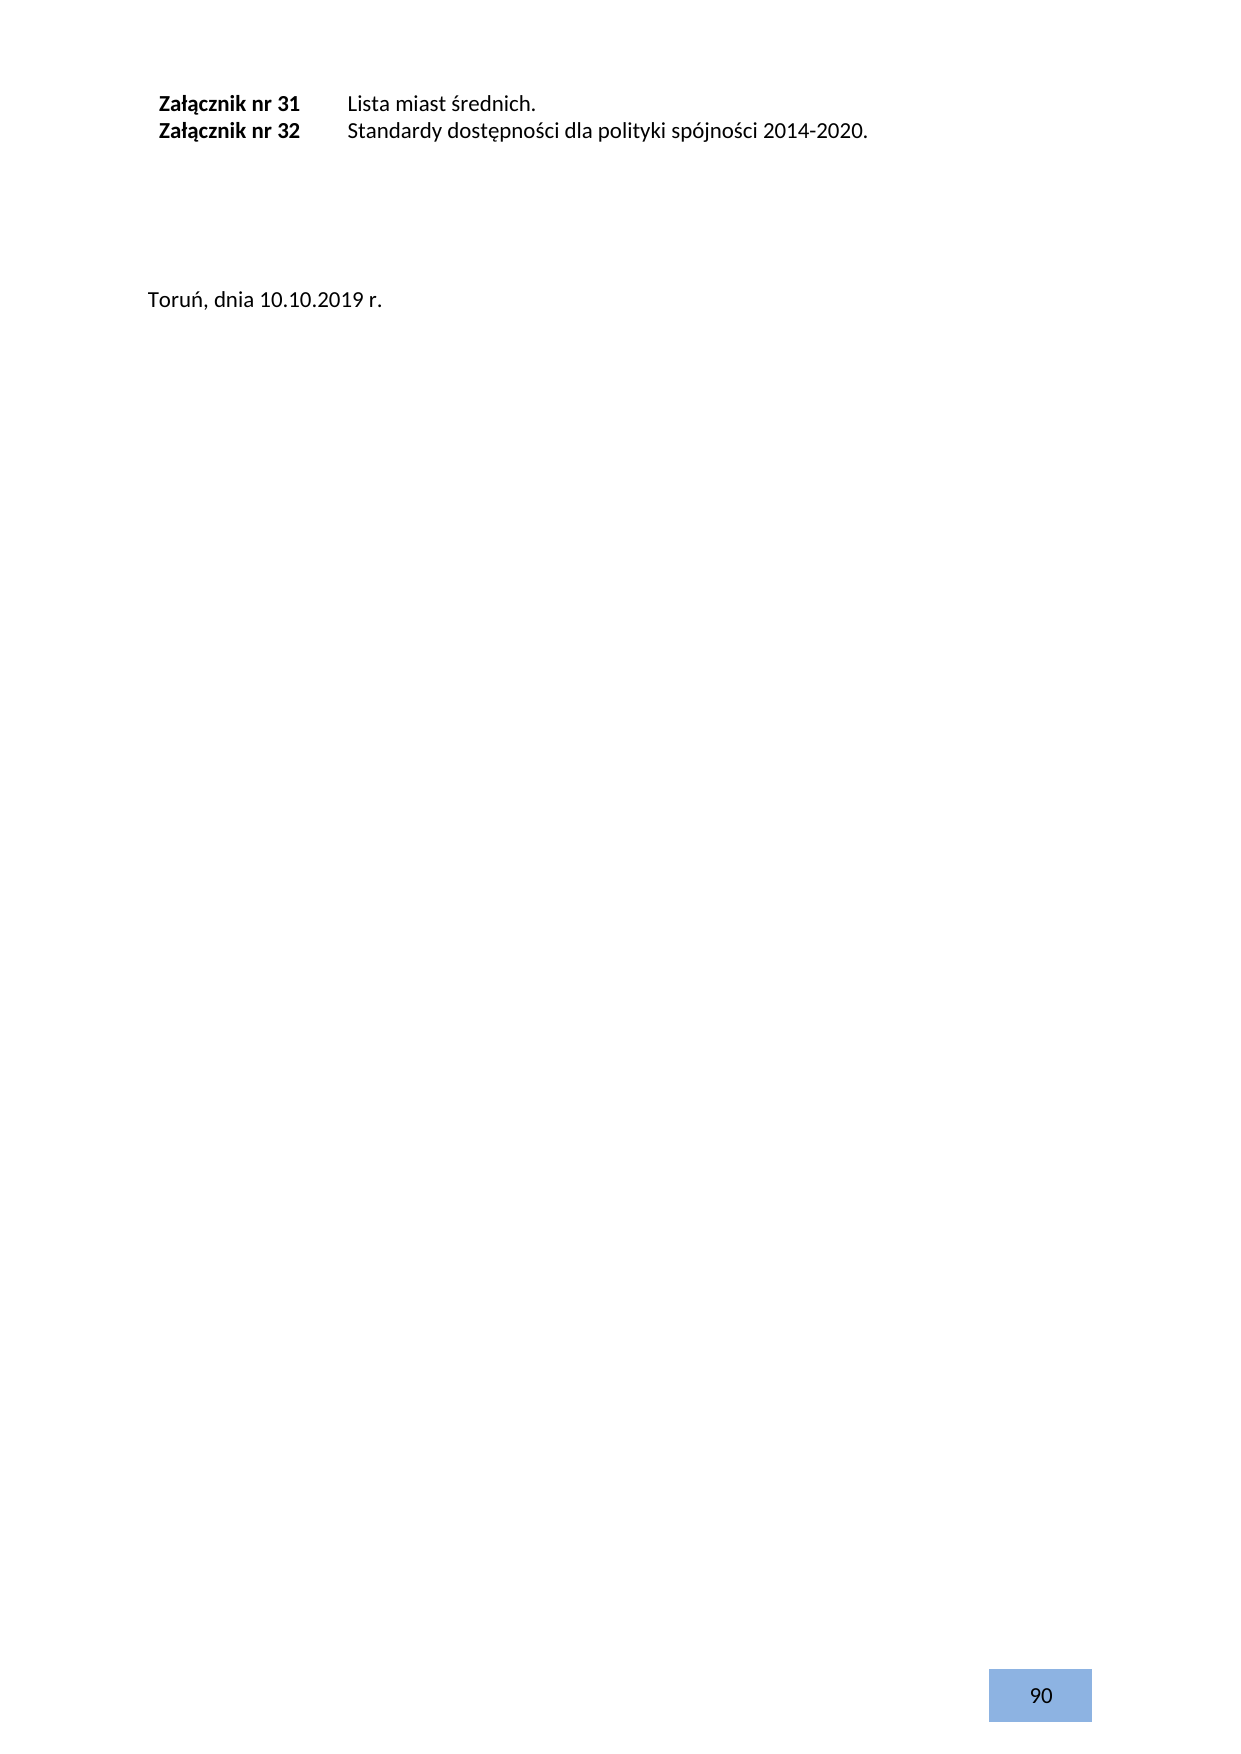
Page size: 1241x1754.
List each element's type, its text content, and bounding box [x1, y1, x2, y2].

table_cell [148, 89, 336, 257]
text Toruń, dnia 10.10.2019 r. [148, 285, 1092, 313]
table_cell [336, 89, 1122, 257]
